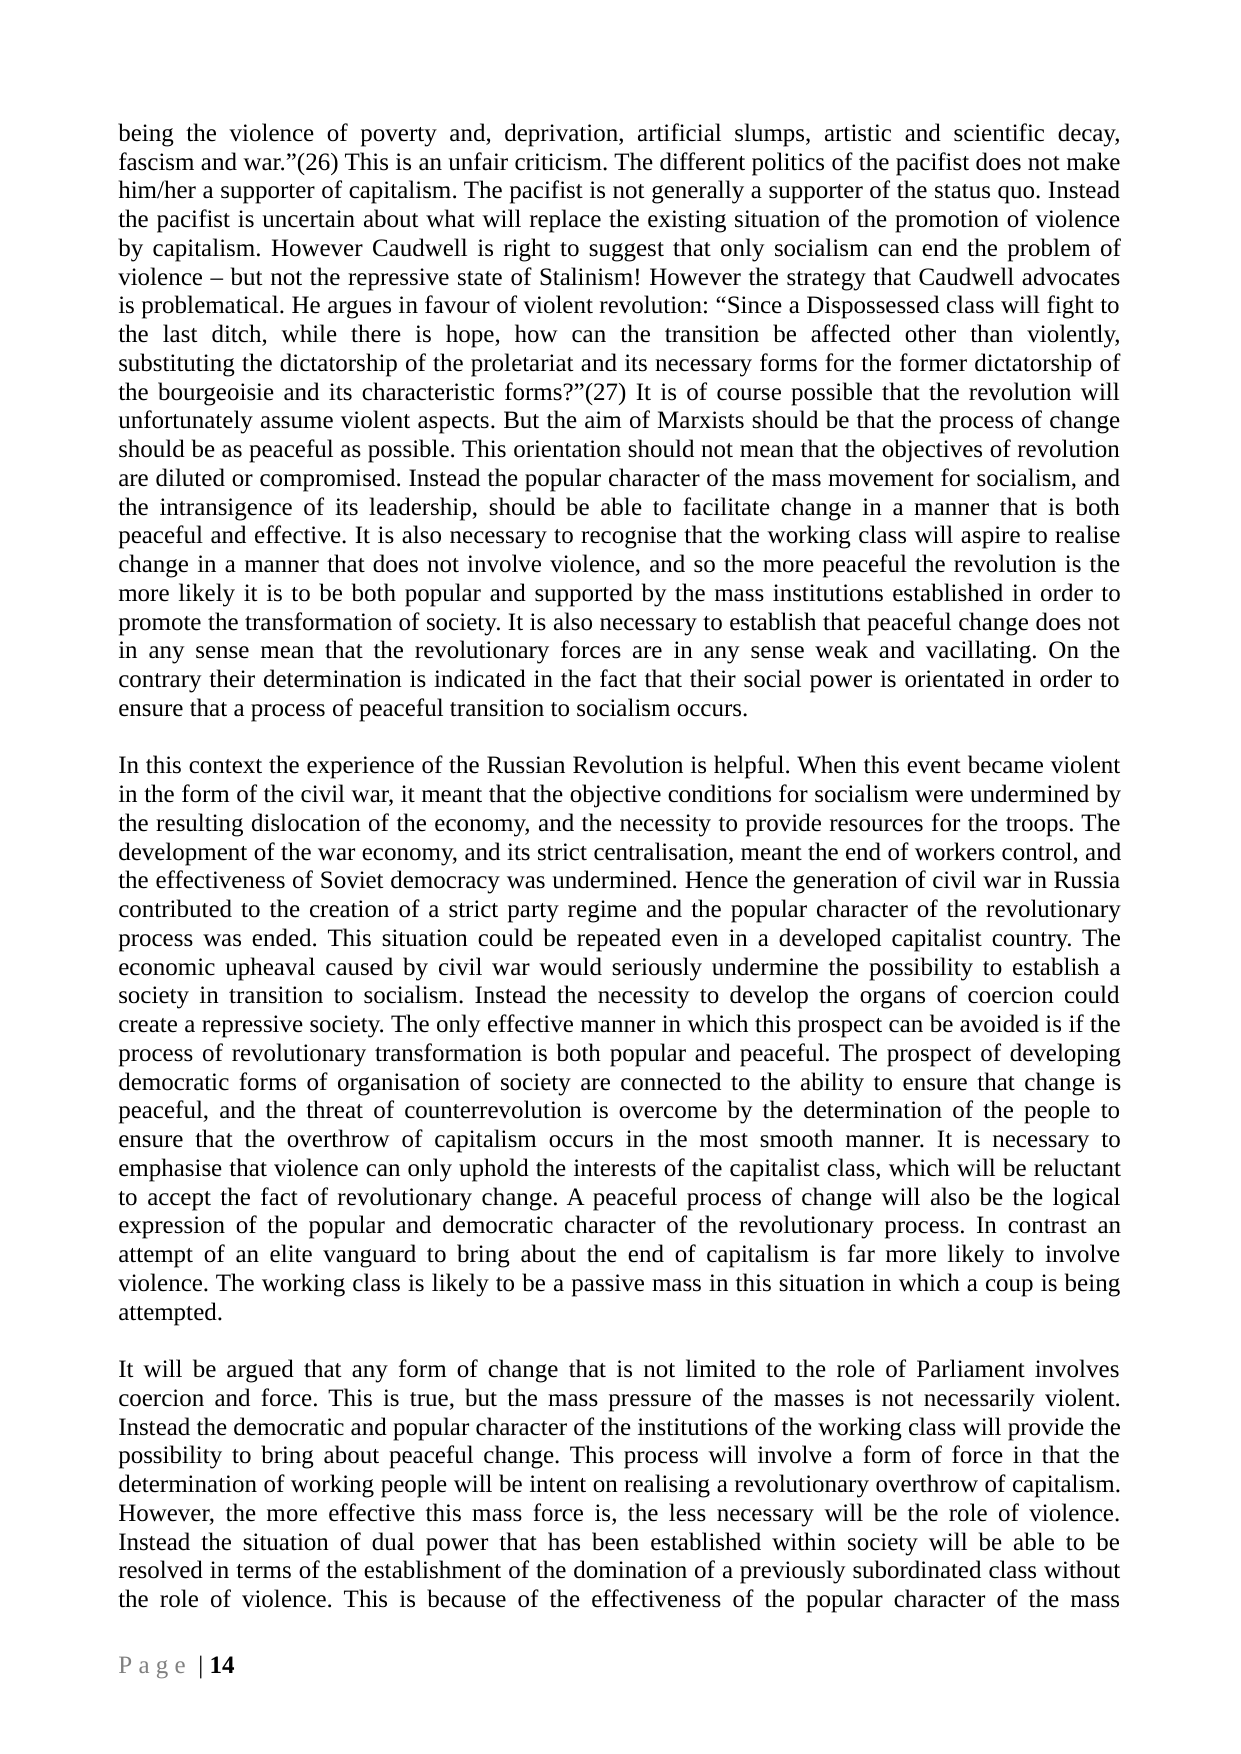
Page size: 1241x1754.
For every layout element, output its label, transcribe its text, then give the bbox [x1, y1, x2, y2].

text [118, 118, 1122, 722]
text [118, 1354, 1122, 1613]
text In this context the experience of the Russian Revolution is helpful. When this event became violent in the form of the civil war, it meant that the objective conditions for socialism were undermined by the resulting dislocation of the economy, and the necessity to provide resources for the troops. The development of the war economy, and its strict centralisation, meant the end of workers control, and the effectiveness of Soviet democracy was undermined. Hence the generation of civil war in Russia contributed to the creation of a strict party regime and the popular character of the revolutionary process was ended. This situation could be repeated even in a developed capitalist country. The economic upheaval caused by civil war would seriously undermine the possibility to establish a society in transition to socialism. Instead the necessity to develop the organs of coercion could create a repressive society. The only effective manner in which this prospect can be avoided is if the process of revolutionary transformation is both popular and peaceful. The prospect of developing democratic forms of organisation of society are connected to the ability to ensure that change is peaceful, and the threat of counterrevolution is overcome by the determination of the people to ensure that the overthrow of capitalism occurs in the most smooth manner. It is necessary to emphasise that violence can only uphold the interests of the capitalist class, which will be reluctant to accept the fact of revolutionary change. A peaceful process of change will also be the logical expression of the popular and democratic character of the revolutionary process. In contrast an attempt of an elite vanguard to bring about the end of capitalism is far more likely to involve violence. The working class is likely to be a passive mass in this situation in which a coup is being attempted. [118, 751, 1122, 1326]
